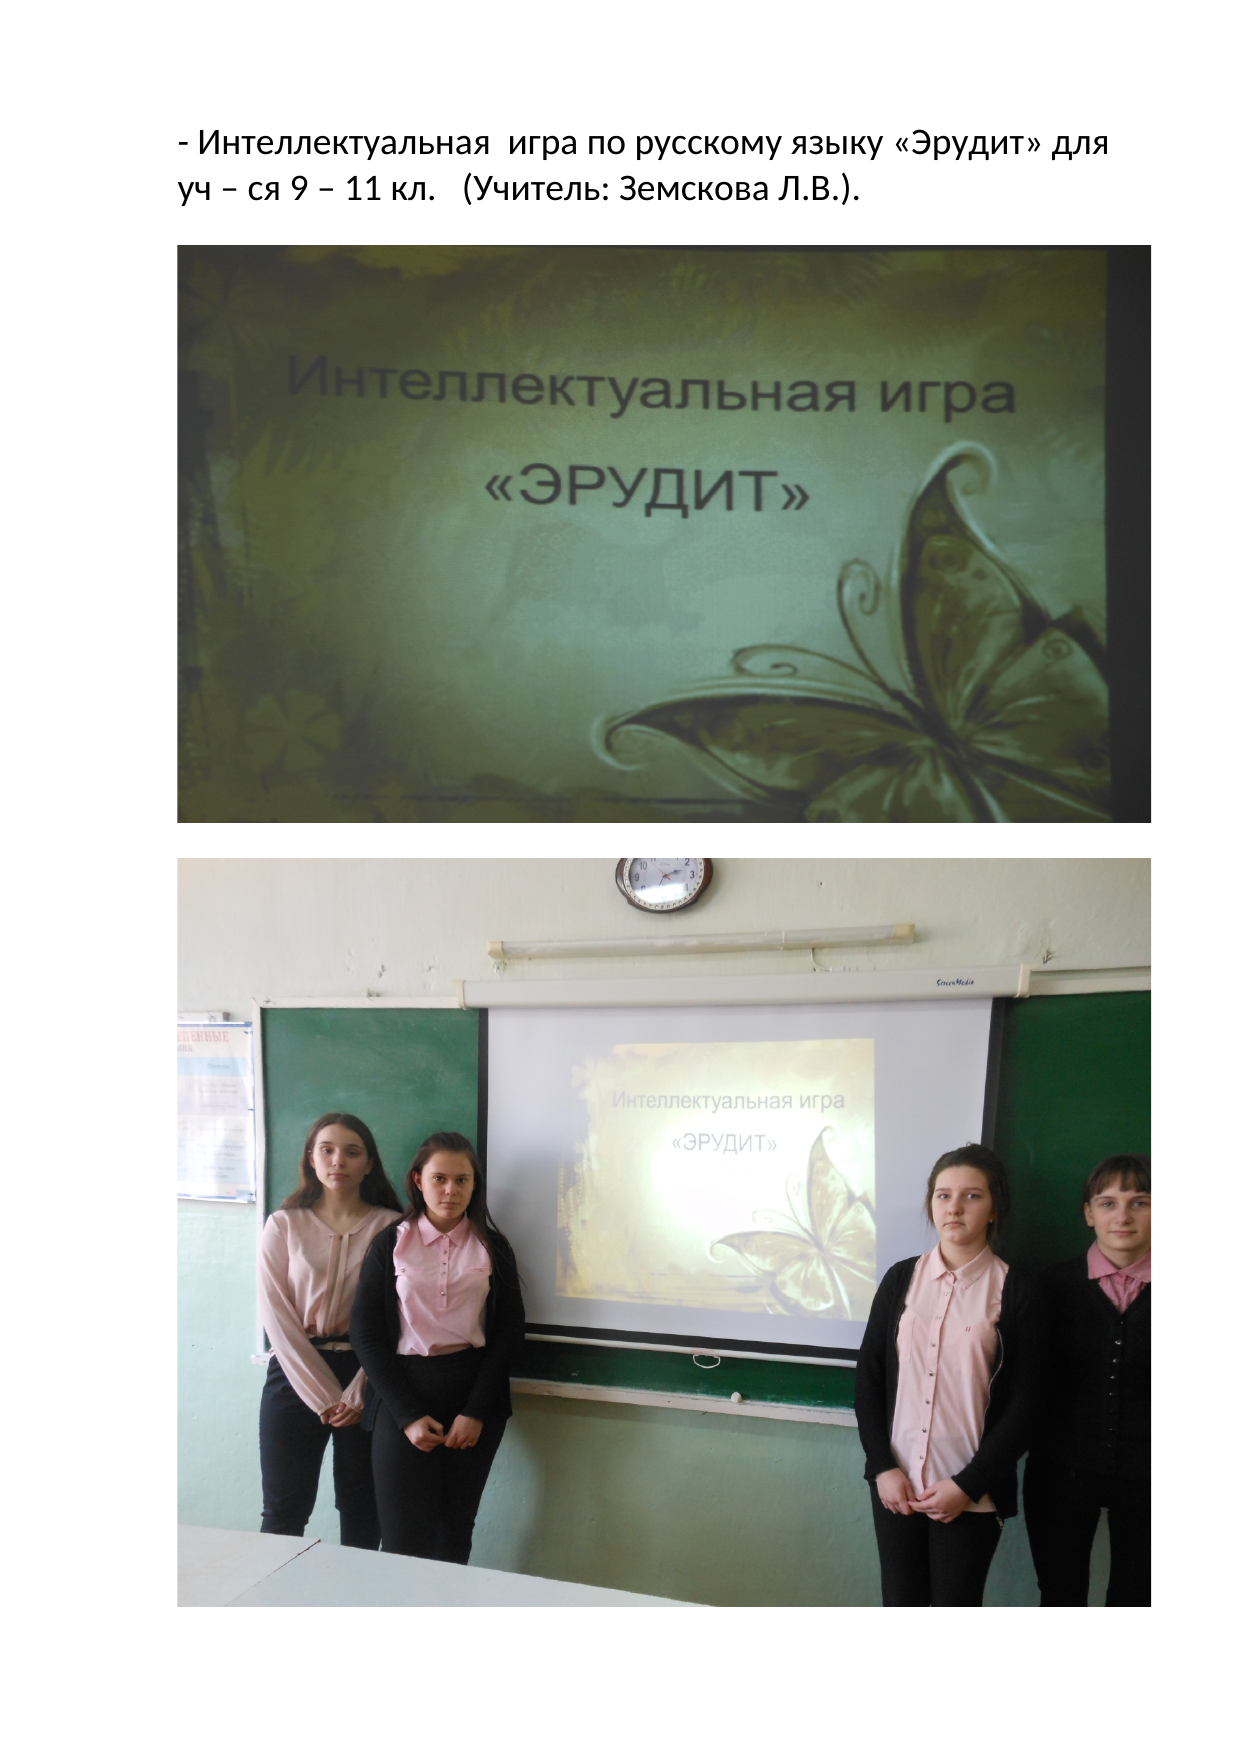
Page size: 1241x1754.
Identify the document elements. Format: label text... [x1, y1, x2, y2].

picture [177, 858, 1152, 1607]
text - Интеллектуальная игра по русскому языку «Эрудит» для уч – ся 9 – 11 кл. (Учитель: Земскова Л.В.). [177, 118, 1152, 210]
picture [177, 245, 1152, 823]
